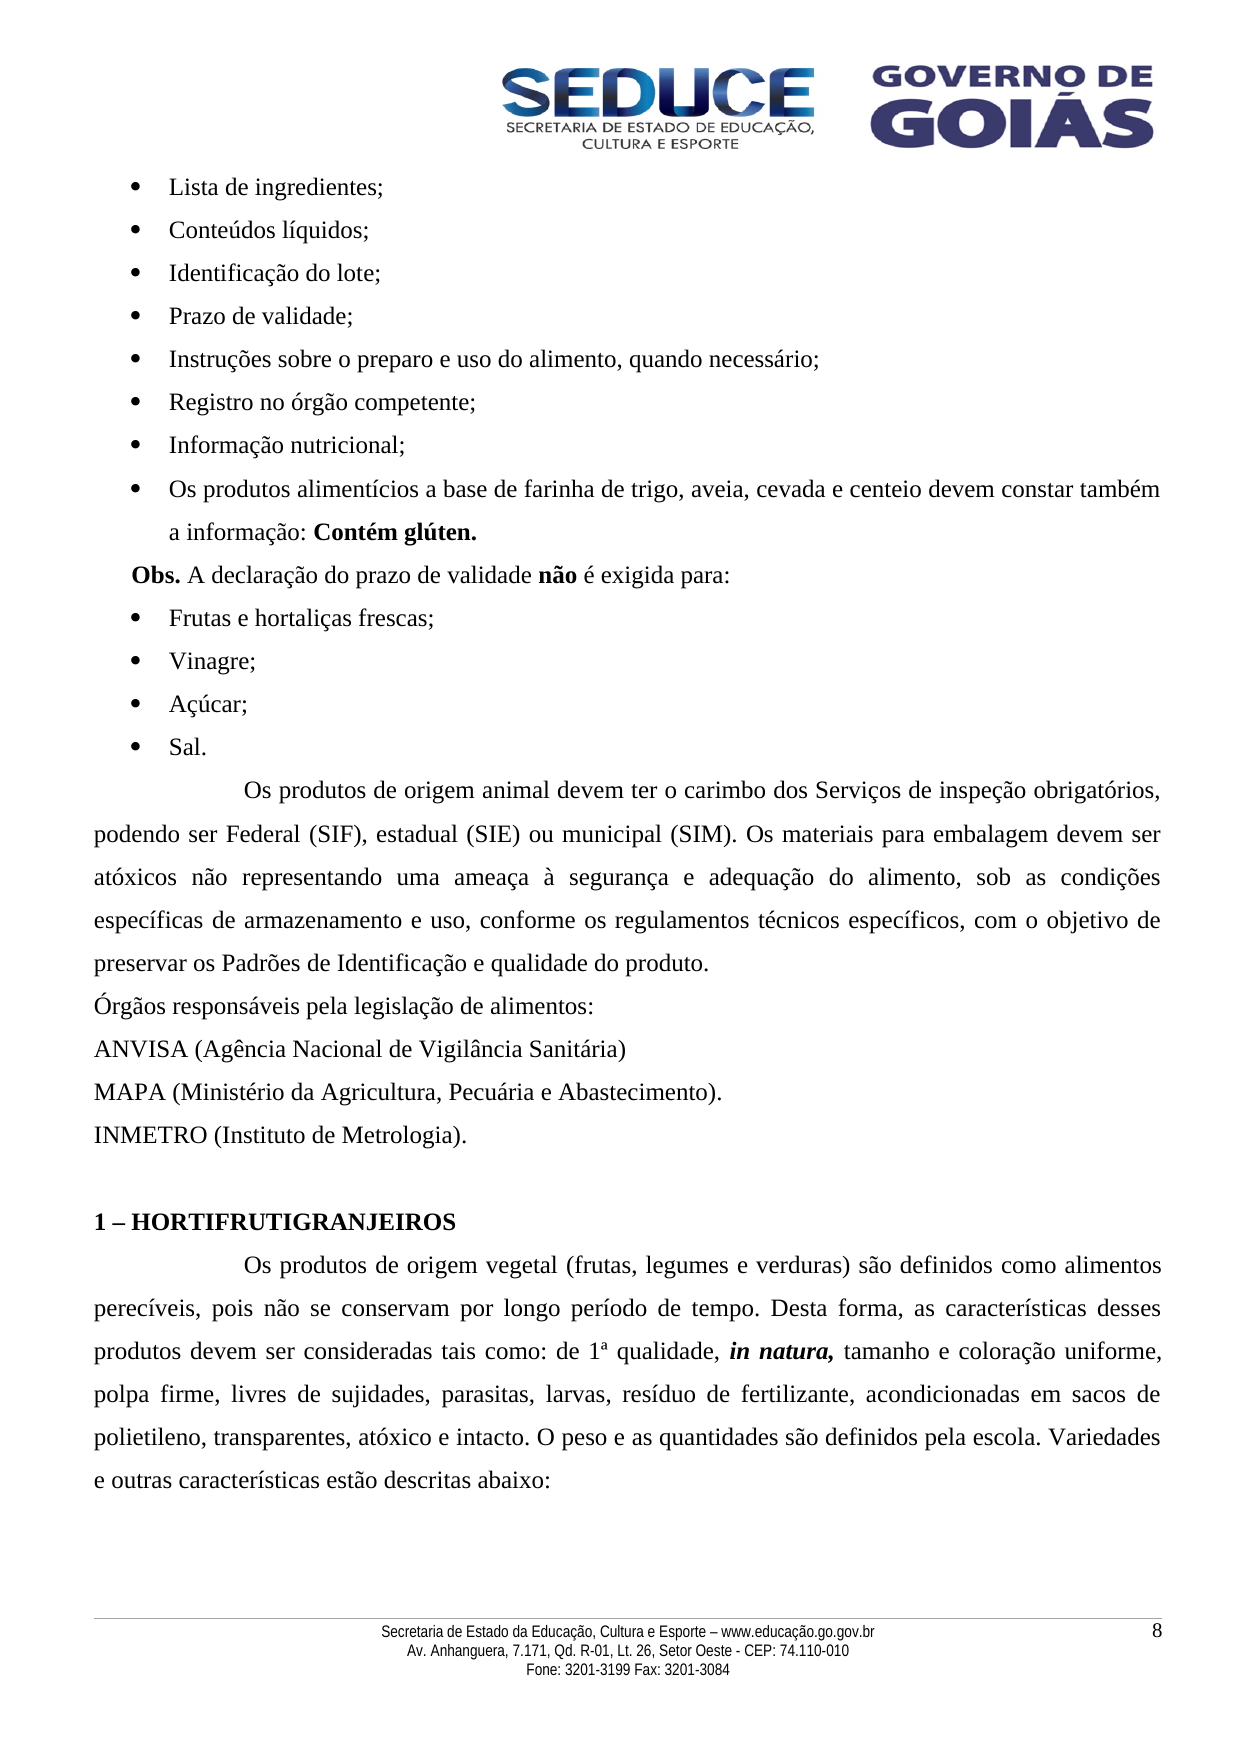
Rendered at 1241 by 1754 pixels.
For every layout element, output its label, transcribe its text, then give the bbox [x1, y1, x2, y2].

list Identificação do lote; [131, 258, 1162, 287]
text ANVISA (Agência Nacional de Vigilância Sanitária) [94, 1034, 1162, 1063]
list Sal. [131, 732, 1162, 761]
picture [501, 59, 1163, 158]
list Vinagre; [131, 646, 1162, 675]
list Frutas e hortaliças frescas; [131, 603, 1162, 632]
text Os produtos de origem vegetal (frutas, legumes e verduras) são definidos como alimentos perecíveis, pois não se conservam por longo período de tempo. Desta forma, as características desses produtos devem ser consideradas tais como: de 1ª qualidade, in natura, tamanho e coloração uniforme, polpa firme, livres de sujidades, parasitas, larvas, resíduo de fertilizante, acondicionadas em sacos de polietileno, transparentes, atóxico e intacto. O peso e as quantidades são definidos pela escola. Variedades e outras características estão descritas abaixo: [94, 1250, 1162, 1494]
list Prazo de validade; [131, 301, 1162, 330]
text Os produtos de origem animal devem ter o carimbo dos Serviços de inspeção obrigatórios, podendo ser Federal (SIF), estadual (SIE) ou municipal (SIM). Os materiais para embalagem devem ser atóxicos não representando uma ameaça à segurança e adequação do alimento, sob as condições específicas de armazenamento e uso, conforme os regulamentos técnicos específicos, com o objetivo de preservar os Padrões de Identificação e qualidade do produto. [94, 776, 1162, 977]
list Registro no órgão competente; [131, 387, 1162, 416]
text MAPA (Ministério da Agricultura, Pecuária e Abastecimento). [94, 1077, 1162, 1106]
list Açúcar; [131, 689, 1162, 718]
text Obs. A declaração do prazo de validade não é exigida para: [131, 560, 1162, 589]
text INMETRO (Instituto de Metrologia). [94, 1121, 1162, 1149]
text 1 – HORTIFRUTIGRANJEIROS [94, 1207, 1162, 1236]
list Conteúdos líquidos; [131, 215, 1162, 244]
list Os produtos alimentícios a base de farinha de trigo, aveia, cevada e centeio devem constar também a informação: Contém glúten. [131, 474, 1162, 546]
list Instruções sobre o preparo e uso do alimento, quando necessário; [131, 344, 1162, 373]
text Órgãos responsáveis pela legislação de alimentos: [94, 991, 1162, 1020]
list Lista de ingredientes; [131, 172, 1162, 201]
list Informação nutricional; [131, 431, 1162, 459]
